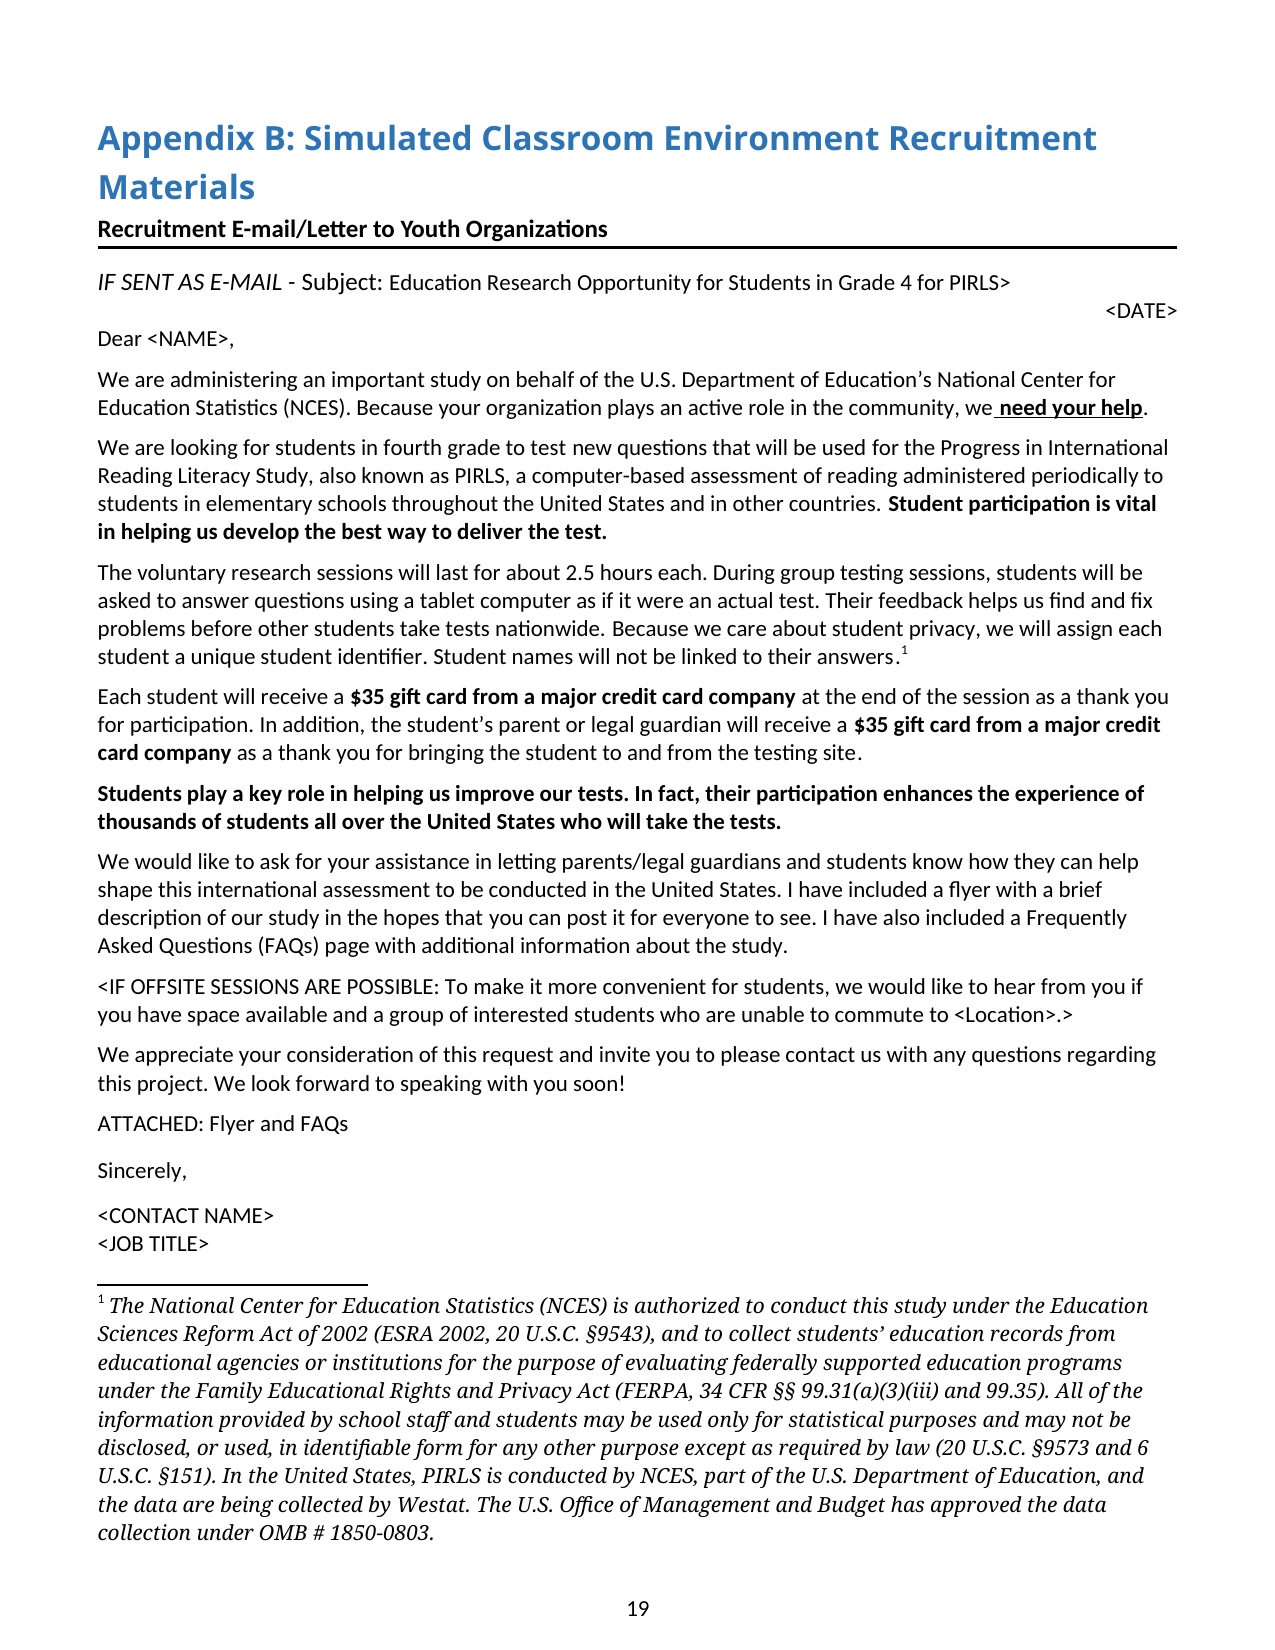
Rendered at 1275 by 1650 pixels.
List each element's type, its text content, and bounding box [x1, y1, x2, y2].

text <CONTACT NAME> [97, 1201, 1177, 1229]
text Sincerely, [97, 1156, 1177, 1184]
text <IF OFFSITE SESSIONS ARE POSSIBLE: To make it more convenient for students, we would like to hear from you if you have space available and a group of interested students who are unable to commute to <Location>.> [97, 972, 1177, 1028]
text Students play a key role in helping us improve our tests. In fact, their participation enhances the experience of thousands of students all over the United States who will take the tests. [97, 779, 1177, 835]
text <JOB TITLE> [97, 1229, 1177, 1257]
text ATTACHED: Flyer and FAQs [97, 1109, 1177, 1137]
text Dear <NAME>, [97, 324, 1177, 352]
text The voluntary research sessions will last for about 2.5 hours each. During group testing sessions, students will be asked to answer questions using a tablet computer as if it were an actual test. Their feedback helps us find and fix problems before other students take tests nationwide. Because we care about student privacy, we will assign each student a unique student identifier. Student names will not be linked to their answers. [97, 558, 1177, 670]
text Each student will receive a $35 gift card from a major credit card company at the end of the session as a thank you for participation. In addition, the student’s parent or legal guardian will receive a $35 gift card from a major credit card company as a thank you for bringing the student to and from the testing site. [97, 682, 1177, 766]
subtitle Recruitment E-mail/Letter to Youth Organizations [97, 213, 1177, 249]
text We are looking for students in fourth grade to test new questions that will be used for the Progress in International Reading Literacy Study, also known as PIRLS, a computer-based assessment of reading administered periodically to students in elementary schools throughout the United States and in other countries. Student participation is vital in helping us develop the best way to deliver the test. [97, 433, 1177, 545]
text IF SENT AS E- - Subject: Education Research Opportunity for Students in Grade 4 for PIRLS> [97, 266, 1177, 296]
text We would like to ask for your assistance in letting parents/legal guardians and students know how they can help shape this international assessment to be conducted in the United States. I have included a flyer with a brief description of our study in the hopes that you can post it for everyone to see. I have also included a Frequently Asked Questions (FAQs) page with additional information about the study. [97, 847, 1177, 959]
text <DATE> [97, 296, 1177, 324]
subtitle Appendix B: Simulated Classroom Environment Recruitment Materials [97, 115, 1177, 209]
text We appreciate your consideration of this request and invite you to please contact us with any questions regarding this project. We look forward to speaking with you soon! [97, 1041, 1177, 1097]
text We are administering an important study on behalf of the U.S. Department of Education’s National Center for Education Statistics (NCES). Because your organization plays an active role in the community, we need your help. [97, 365, 1177, 421]
